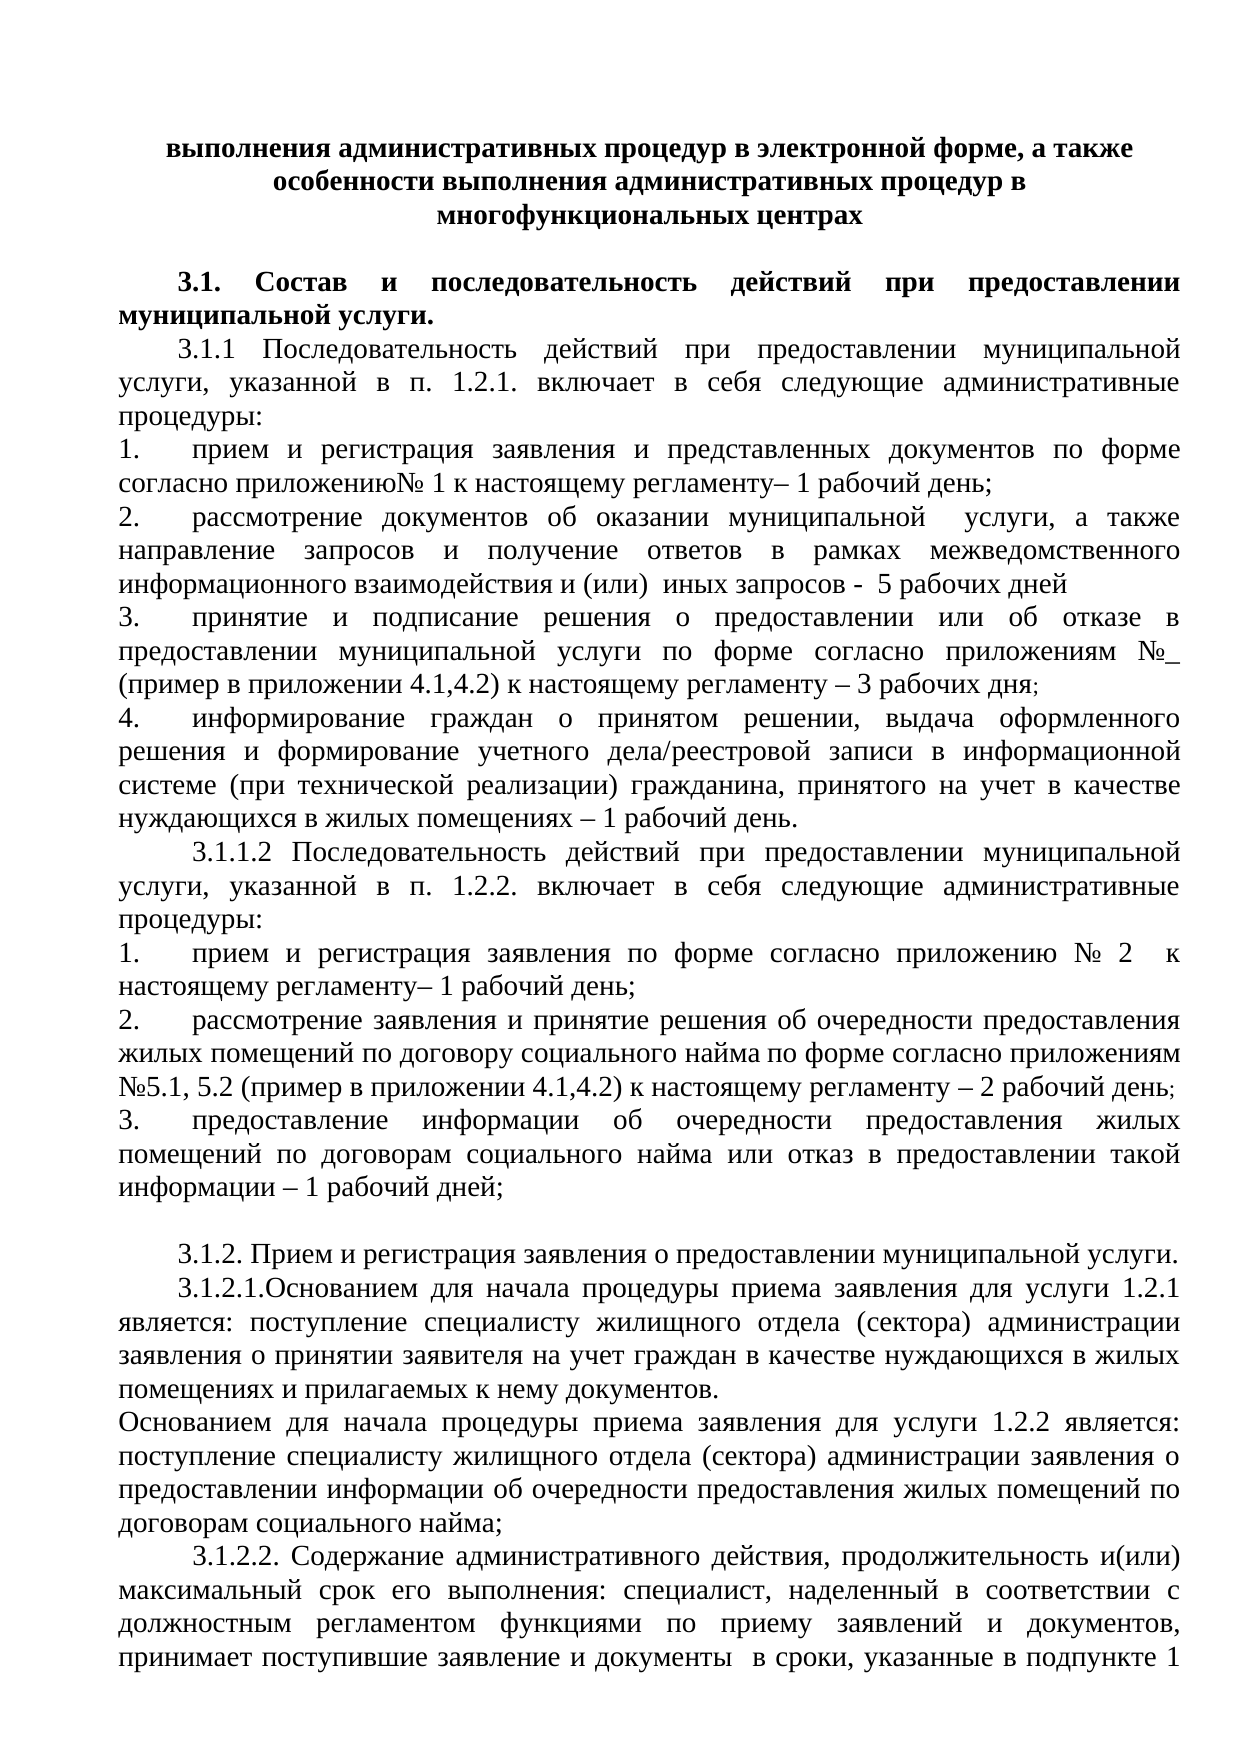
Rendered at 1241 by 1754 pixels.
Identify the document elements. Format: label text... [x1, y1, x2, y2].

text 1. прием и регистрация заявления и представленных документов по форме согласно приложению№ 1 к настоящему регламенту– 1 рабочий день; [118, 432, 1181, 499]
text 3. предоставление информации об очередности предоставления жилых помещений по договорам социального найма или отказ в предоставлении такой информации – 1 рабочий дней; [118, 1102, 1181, 1203]
text Основанием для начала процедуры приема заявления для услуги 1.2.2 является: поступление специалисту жилищного отдела (сектора) администрации заявления о предоставлении информации об очередности предоставления жилых помещений по договорам социального найма; [118, 1404, 1181, 1538]
text 1. прием и регистрация заявления по форме согласно приложению № 2 к настоящему регламенту– 1 рабочий день; [118, 935, 1181, 1002]
text 3.1.2. Прием и регистрация заявления о предоставлении муниципальной услуги. [118, 1237, 1181, 1270]
text 3.1.1 Последовательность действий при предоставлении муниципальной услуги, указанной в п. 1.2.1. включает в себя следующие административные процедуры: [118, 331, 1181, 432]
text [118, 1538, 1181, 1673]
text 3.1.1.2 Последовательность действий при предоставлении муниципальной услуги, указанной в п. 1.2.2. включает в себя следующие административные процедуры: [118, 834, 1181, 935]
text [118, 130, 1181, 230]
text 3.1. Состав и последовательность действий при предоставлении муниципальной услуги. [118, 264, 1181, 331]
text 4. информирование граждан о принятом решении, выдача оформленного решения и формирование учетного дела/реестровой записи в информационной системе (при технической реализации) гражданина, принятого на учет в качестве нуждающихся в жилых помещениях – 1 рабочий день. [118, 700, 1181, 834]
text 2. рассмотрение документов об оказании муниципальной услуги, а также направление запросов и получение ответов в рамках межведомственного информационного взаимодействия и (или) иных запросов - 5 рабочих дней [118, 499, 1181, 599]
text 3.1.2.1.Основанием для начала процедуры приема заявления для услуги 1.2.1 является: поступление специалисту жилищного отдела (сектора) администрации заявления о принятии заявителя на учет граждан в качестве нуждающихся в жилых помещениях и прилагаемых к нему документов. [118, 1270, 1181, 1404]
text 3. принятие и подписание решения о предоставлении или об отказе в предоставлении муниципальной услуги по форме согласно приложениям №_ (пример в приложении 4.1,4.2) к настоящему регламенту – 3 рабочих дня; [118, 599, 1181, 700]
text 2. рассмотрение заявления и принятие решения об очередности предоставления жилых помещений по договору социального найма по форме согласно приложениям №5.1, 5.2 (пример в приложении 4.1,4.2) к настоящему регламенту – 2 рабочий день; [118, 1002, 1181, 1102]
